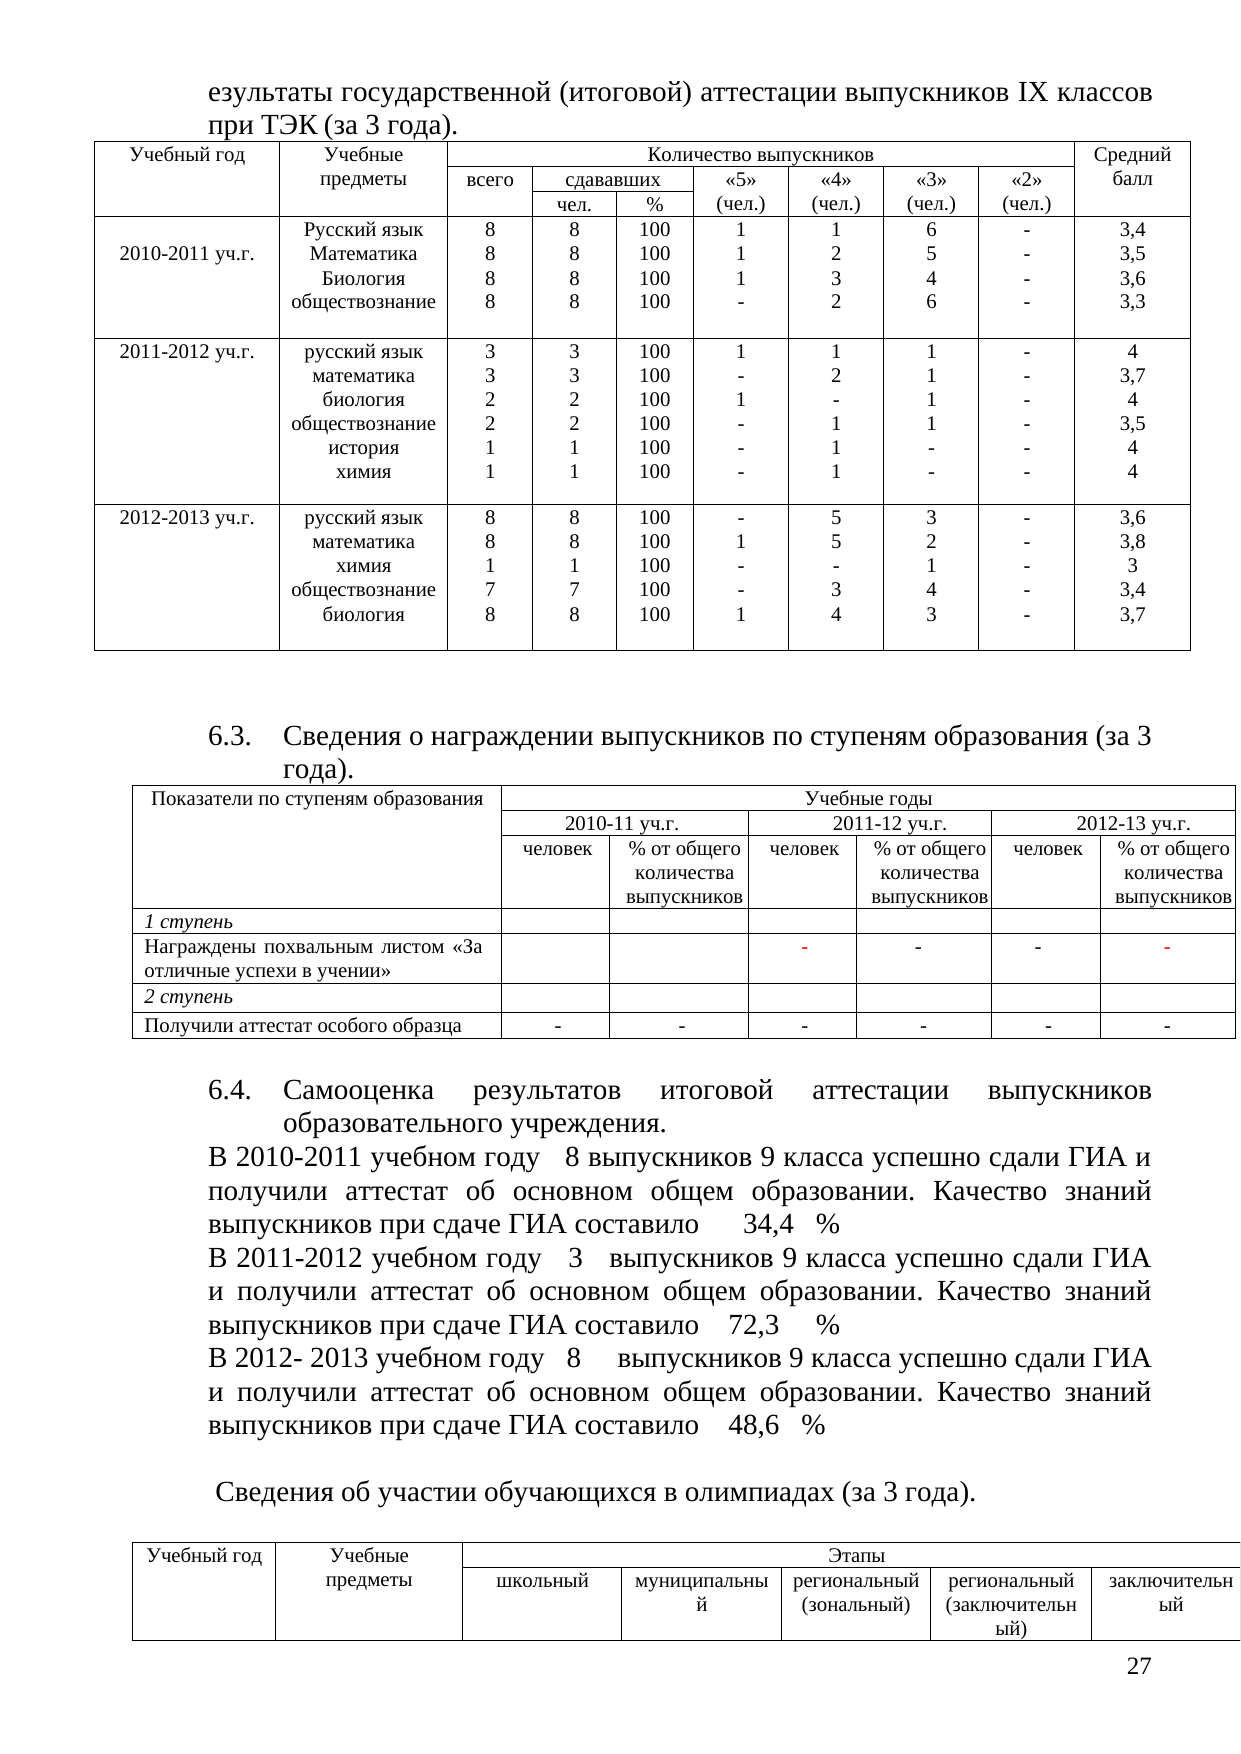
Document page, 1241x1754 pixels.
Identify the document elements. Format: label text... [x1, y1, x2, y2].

table_cell 8 8 1 7 8 [533, 505, 616, 649]
table_cell 3 3 2 2 1 1 [448, 339, 532, 504]
table_cell сдававших [533, 167, 693, 191]
table_cell всего [448, 167, 532, 216]
table_cell - - - - - [979, 505, 1074, 649]
table_cell 6 5 4 6 [884, 217, 978, 338]
table_cell Награждены похвальным листом «За отличные успехи в учении» [133, 934, 501, 982]
table_cell человек [992, 836, 1100, 908]
table_cell муниципальный [622, 1568, 781, 1640]
table_cell 2010-11 уч.г. [502, 811, 748, 835]
text В 2011-2012 учебном году 3 выпускников 9 класса успешно сдали ГИА и получили аттестат об основном общем образовании. Качество знаний выпускников при сдаче ГИА составило 72,3 % [208, 1240, 1153, 1340]
table_cell 8 8 8 8 [533, 217, 616, 338]
table_cell «2» (чел.) [979, 167, 1074, 216]
table_header Показатели по ступеням образования [133, 786, 501, 908]
table_header Учебный год [133, 1543, 275, 1640]
table_cell заключительный [1092, 1568, 1240, 1640]
table_cell 1 - 1 - - - [694, 339, 788, 504]
table_header Учебные предметы [280, 142, 447, 216]
text Сведения об участии обучающихся в олимпиадах (за 3 года). [208, 1474, 1153, 1508]
table_cell [749, 984, 856, 1012]
table_cell региональный (заключительный) [931, 1568, 1091, 1640]
table_cell [502, 909, 609, 933]
list Сведения о награждении выпускников по ступеням образования (за 3 года). [208, 718, 1153, 785]
table_cell [1101, 984, 1235, 1012]
table_cell 3 3 2 2 1 1 [533, 339, 616, 504]
table_cell [610, 909, 748, 933]
table_cell русский язык математика химия обществознание биология [280, 505, 447, 649]
table_cell 1 2 - 1 1 1 [789, 339, 883, 504]
table_cell [992, 984, 1100, 1012]
table_cell [1101, 909, 1235, 933]
table_cell - [992, 934, 1100, 982]
table_cell 1 1 1 1 - - [884, 339, 978, 504]
list Результаты государственной (итоговой) аттестации выпускников IX клаcсов при ТЭК (за 3 года). [133, 74, 1153, 141]
table_cell 2012-2013 уч.г. [95, 505, 279, 649]
table_header Учебные предметы [276, 1543, 462, 1640]
table_cell региональный (зональный) [782, 1568, 930, 1640]
text В 2010-2011 учебном году 8 выпускников 9 класса успешно сдали ГИА и получили аттестат об основном общем образовании. Качество знаний выпускников при сдаче ГИА составило 34,4 % [208, 1139, 1153, 1240]
table_cell [610, 934, 748, 982]
table_cell 2011-12 уч.г. [749, 811, 991, 835]
table_cell 8 8 8 8 [448, 217, 532, 338]
table_cell - [1101, 934, 1235, 982]
table_cell % [617, 192, 693, 216]
table_header Учебный год [95, 142, 279, 216]
table_header Учебные годы [502, 786, 1235, 810]
table_cell 4 3,7 4 3,5 4 4 [1075, 339, 1190, 504]
table_cell [992, 909, 1100, 933]
table_header Средний балл [1075, 142, 1190, 216]
table_cell 3 2 1 4 3 [884, 505, 978, 649]
table_cell человек [502, 836, 609, 908]
table_cell 100 100 100 100 100 [617, 505, 693, 649]
table_cell «5» (чел.) [694, 167, 788, 216]
table_cell Русский язык Математика Биология обществознание [280, 217, 447, 338]
table_cell русский язык математика биология обществознание история химия [280, 339, 447, 504]
table_cell «4» (чел.) [789, 167, 883, 216]
table_cell % от общего количества выпускников [1101, 836, 1235, 908]
table_cell 5 5 - 3 4 [789, 505, 883, 649]
table_cell - [749, 934, 856, 982]
table_cell 100 100 100 100 100 100 [617, 339, 693, 504]
table_cell - [749, 1013, 856, 1037]
list Самооценка результатов итоговой аттестации выпускников образовательного учреждения. [208, 1072, 1153, 1139]
table_cell 1 1 1 - [694, 217, 788, 338]
table_cell [502, 934, 609, 982]
table_cell - [502, 1013, 609, 1037]
table_cell школьный [463, 1568, 621, 1640]
table_cell - - - - - - [979, 339, 1074, 504]
table_cell - [992, 1013, 1100, 1037]
text В 2012- 2013 учебном году 8 выпускников 9 класса успешно сдали ГИА и получили аттестат об основном общем образовании. Качество знаний выпускников при сдаче ГИА составило 48,6 % [208, 1340, 1153, 1441]
table_header Количество выпускников [448, 142, 1074, 166]
table_cell [502, 984, 609, 1012]
table_cell - [857, 1013, 991, 1037]
table_cell % от общего количества выпускников [610, 836, 748, 908]
table_cell [610, 984, 748, 1012]
table_cell чел. [533, 192, 616, 216]
table_cell 2 ступень [133, 984, 501, 1012]
table_header Этапы [463, 1543, 1240, 1567]
table_cell 3,4 3,5 3,6 3,3 [1075, 217, 1190, 338]
table_cell 2011-2012 уч.г. [95, 339, 279, 504]
table_cell [749, 909, 856, 933]
table_cell 2012-13 уч.г. [992, 811, 1235, 835]
table_cell «3» (чел.) [884, 167, 978, 216]
table_cell 100 100 100 100 [617, 217, 693, 338]
table_cell - 1 - - 1 [694, 505, 788, 649]
table_cell 3,6 3,8 3 3,4 3,7 [1075, 505, 1190, 649]
table_cell 1 ступень [133, 909, 501, 933]
table_cell - [1101, 1013, 1235, 1037]
table_cell Получили аттестат особого образца [133, 1013, 501, 1037]
table_cell - [857, 934, 991, 982]
table_cell 1 2 3 2 [789, 217, 883, 338]
table_cell [857, 984, 991, 1012]
table_cell [857, 909, 991, 933]
table_cell человек [749, 836, 856, 908]
table_cell % от общего количества выпускников [857, 836, 991, 908]
table_cell 2010-2011 уч.г. [95, 217, 279, 338]
table_cell - [610, 1013, 748, 1037]
table_cell - - - - [979, 217, 1074, 338]
table_cell 8 8 1 7 8 [448, 505, 532, 649]
